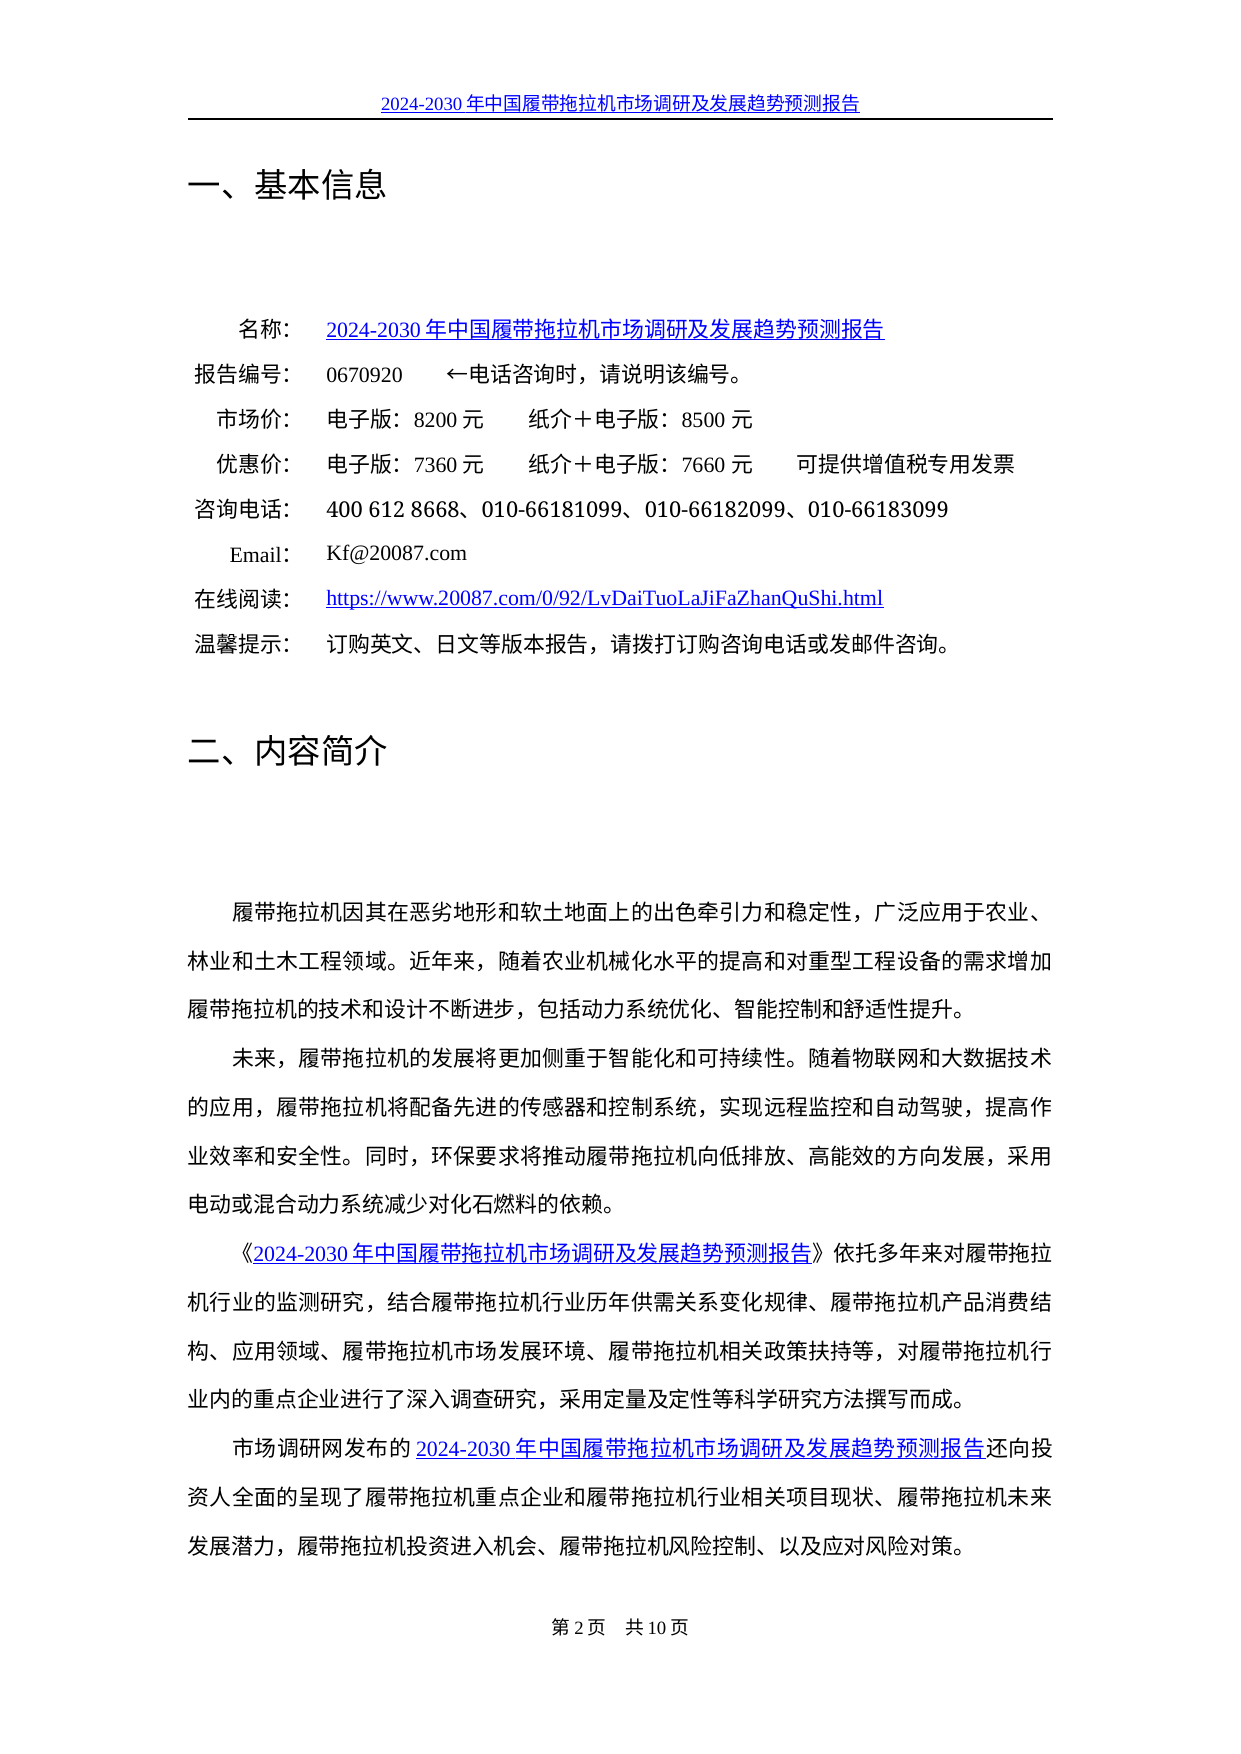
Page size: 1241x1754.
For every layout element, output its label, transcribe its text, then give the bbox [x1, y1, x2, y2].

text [187, 894, 1053, 1561]
table_cell 优惠价： [167, 447, 315, 492]
table_cell 咨询电话： [167, 492, 315, 537]
title 二、内容简介 [187, 717, 1053, 782]
table_cell 在线阅读： [167, 582, 315, 627]
table_cell [315, 582, 1073, 627]
table_cell 市场价： [167, 402, 315, 447]
table_cell Kf@20087.com [315, 537, 1073, 582]
table_cell 订购英文、日文等版本报告，请拨打订购咨询电话或发邮件咨询。 [315, 627, 1073, 672]
table_header 名称： [167, 312, 315, 357]
table_cell 400 612 8668、010-66181099、010-66182099、010-66183099 [315, 492, 1073, 537]
table_cell Email： [167, 537, 315, 582]
table_cell 温馨提示： [167, 627, 315, 672]
table_cell 电子版：8200 元 纸介＋电子版：8500 元 [315, 402, 1073, 447]
title 一、基本信息 [187, 150, 1053, 215]
table_cell 0670920 ←电话咨询时，请说明该编号。 [315, 357, 1073, 402]
table_header 2024-2030年中国履带拖拉机市场调研及发展趋势预测报告 [315, 312, 1073, 357]
table_cell 电子版：7360 元 纸介＋电子版：7660 元 可提供增值税专用发票 [315, 447, 1073, 492]
table_cell 报告编号： [167, 357, 315, 402]
